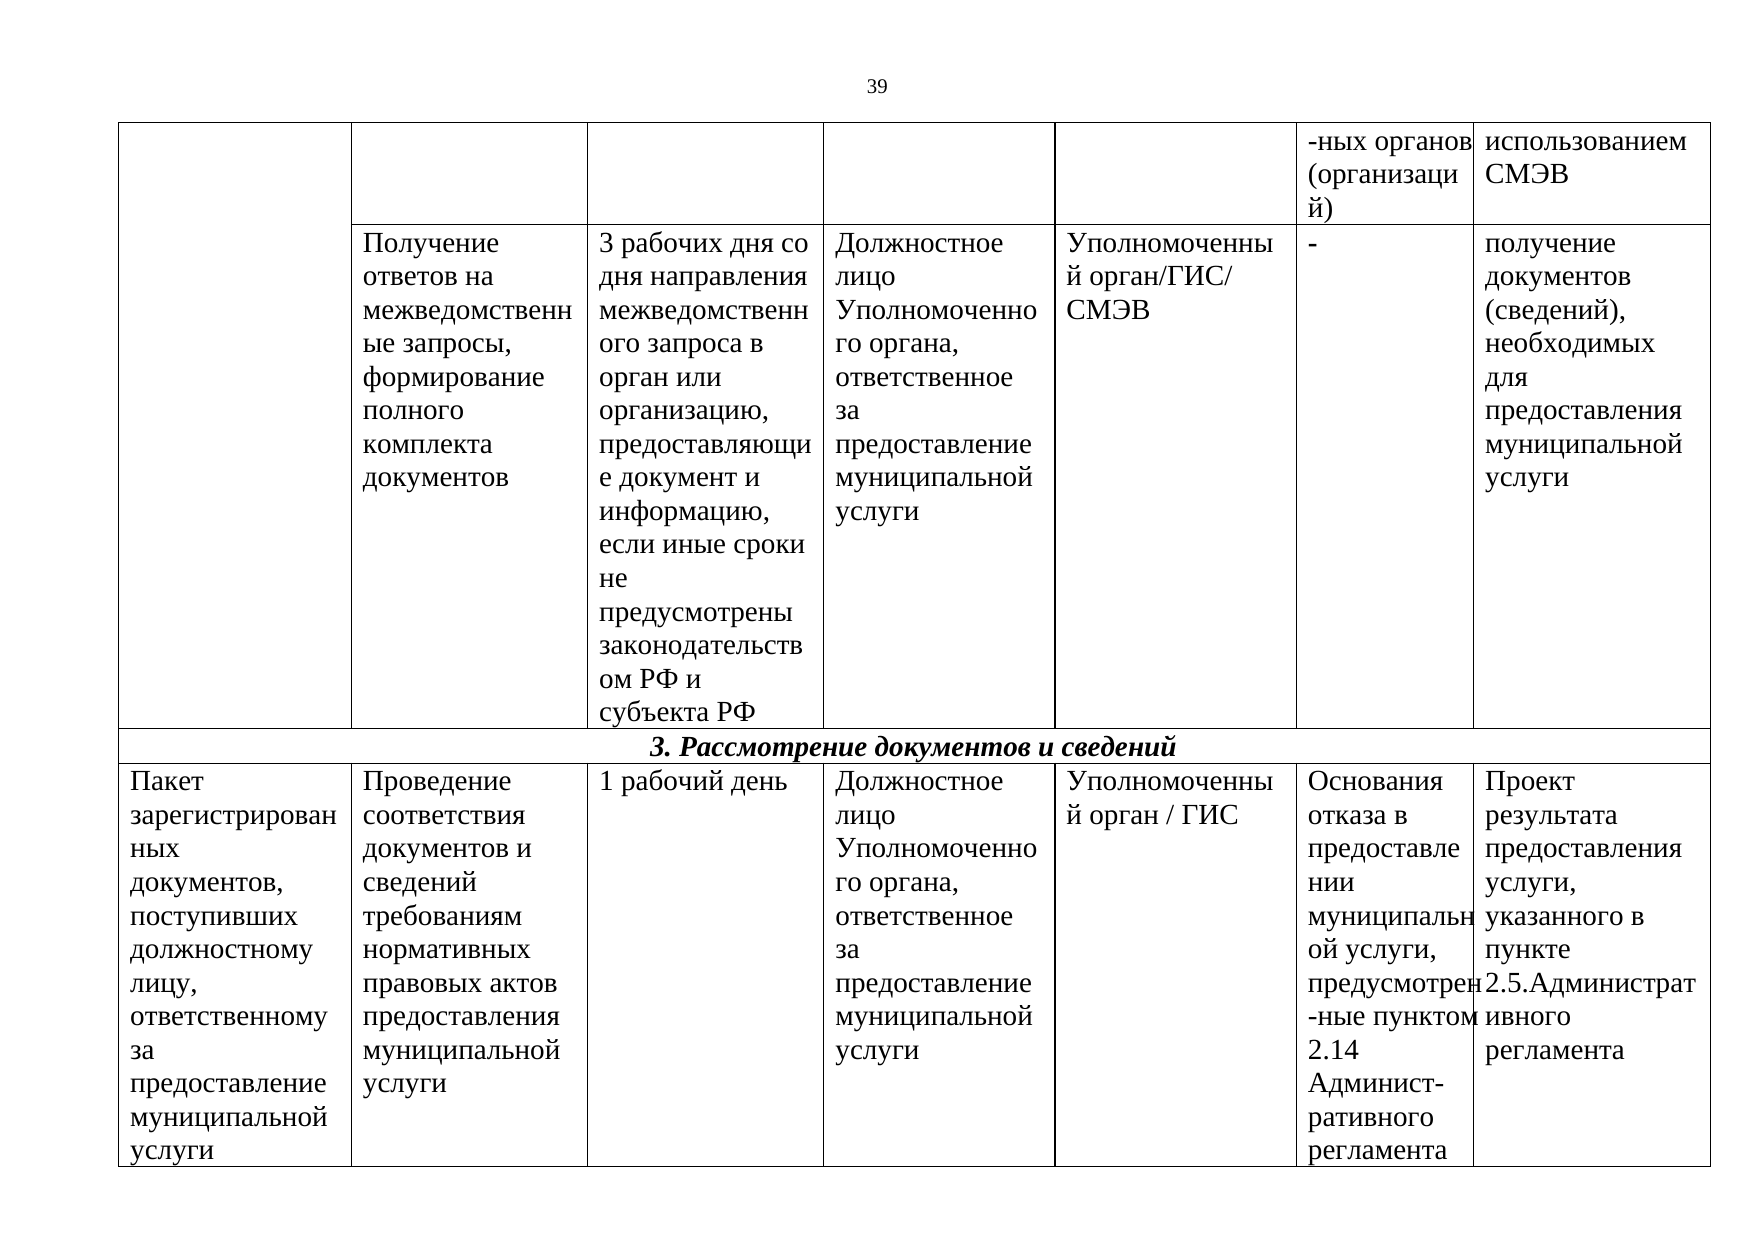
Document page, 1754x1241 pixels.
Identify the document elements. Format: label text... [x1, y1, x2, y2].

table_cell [588, 123, 823, 224]
table_cell 3. Рассмотрение документов и сведений [119, 729, 1710, 762]
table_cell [119, 123, 351, 224]
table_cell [1056, 123, 1296, 224]
table_cell 3 рабочих дня со дня направления межведомственного запроса в орган или организацию, предоставляющие документ и информацию, если иные сроки не предусмотрены законодательством РФ и субъекта РФ [588, 225, 823, 728]
table_cell Получение ответов на межведомственные запросы, формирование полного комплекта документов [352, 225, 587, 728]
table_cell 1 рабочий день [588, 764, 823, 1166]
table_cell получение документов (сведений), необходимых для предоставления муниципальной услуги [1474, 225, 1710, 728]
table_cell - [1297, 225, 1473, 728]
table_cell Уполномоченный орган / ГИС [1056, 764, 1296, 1166]
table_cell [119, 224, 351, 728]
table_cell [1474, 123, 1710, 224]
table_cell Должностное лицо Уполномоченного органа, ответственное за предоставление муниципальной услуги [824, 764, 1054, 1166]
table_cell Пакет зарегистрированных документов, поступивших должностному лицу, ответственному за предоставление муниципальной услуги [119, 764, 351, 1166]
table_cell Основания отказа в предоставлении муниципальной услуги, предусмотрен-ные пунктом 2.14 Админист-ративного регламента [1297, 764, 1473, 1166]
table_cell Проект результата предоставления услуги, указанного в пункте 2.5.Административного регламента [1474, 764, 1710, 1166]
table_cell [352, 123, 587, 224]
table_cell Уполномоченный орган/ГИС/ СМЭВ [1056, 225, 1296, 728]
table_cell Проведение соответствия документов и сведений требованиям нормативных правовых актов предоставления муниципальной услуги [352, 764, 587, 1166]
table_cell Должностное лицо Уполномоченного органа, ответственное за предоставление муниципальной услуги [824, 225, 1054, 728]
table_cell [824, 123, 1054, 224]
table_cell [1297, 123, 1473, 224]
